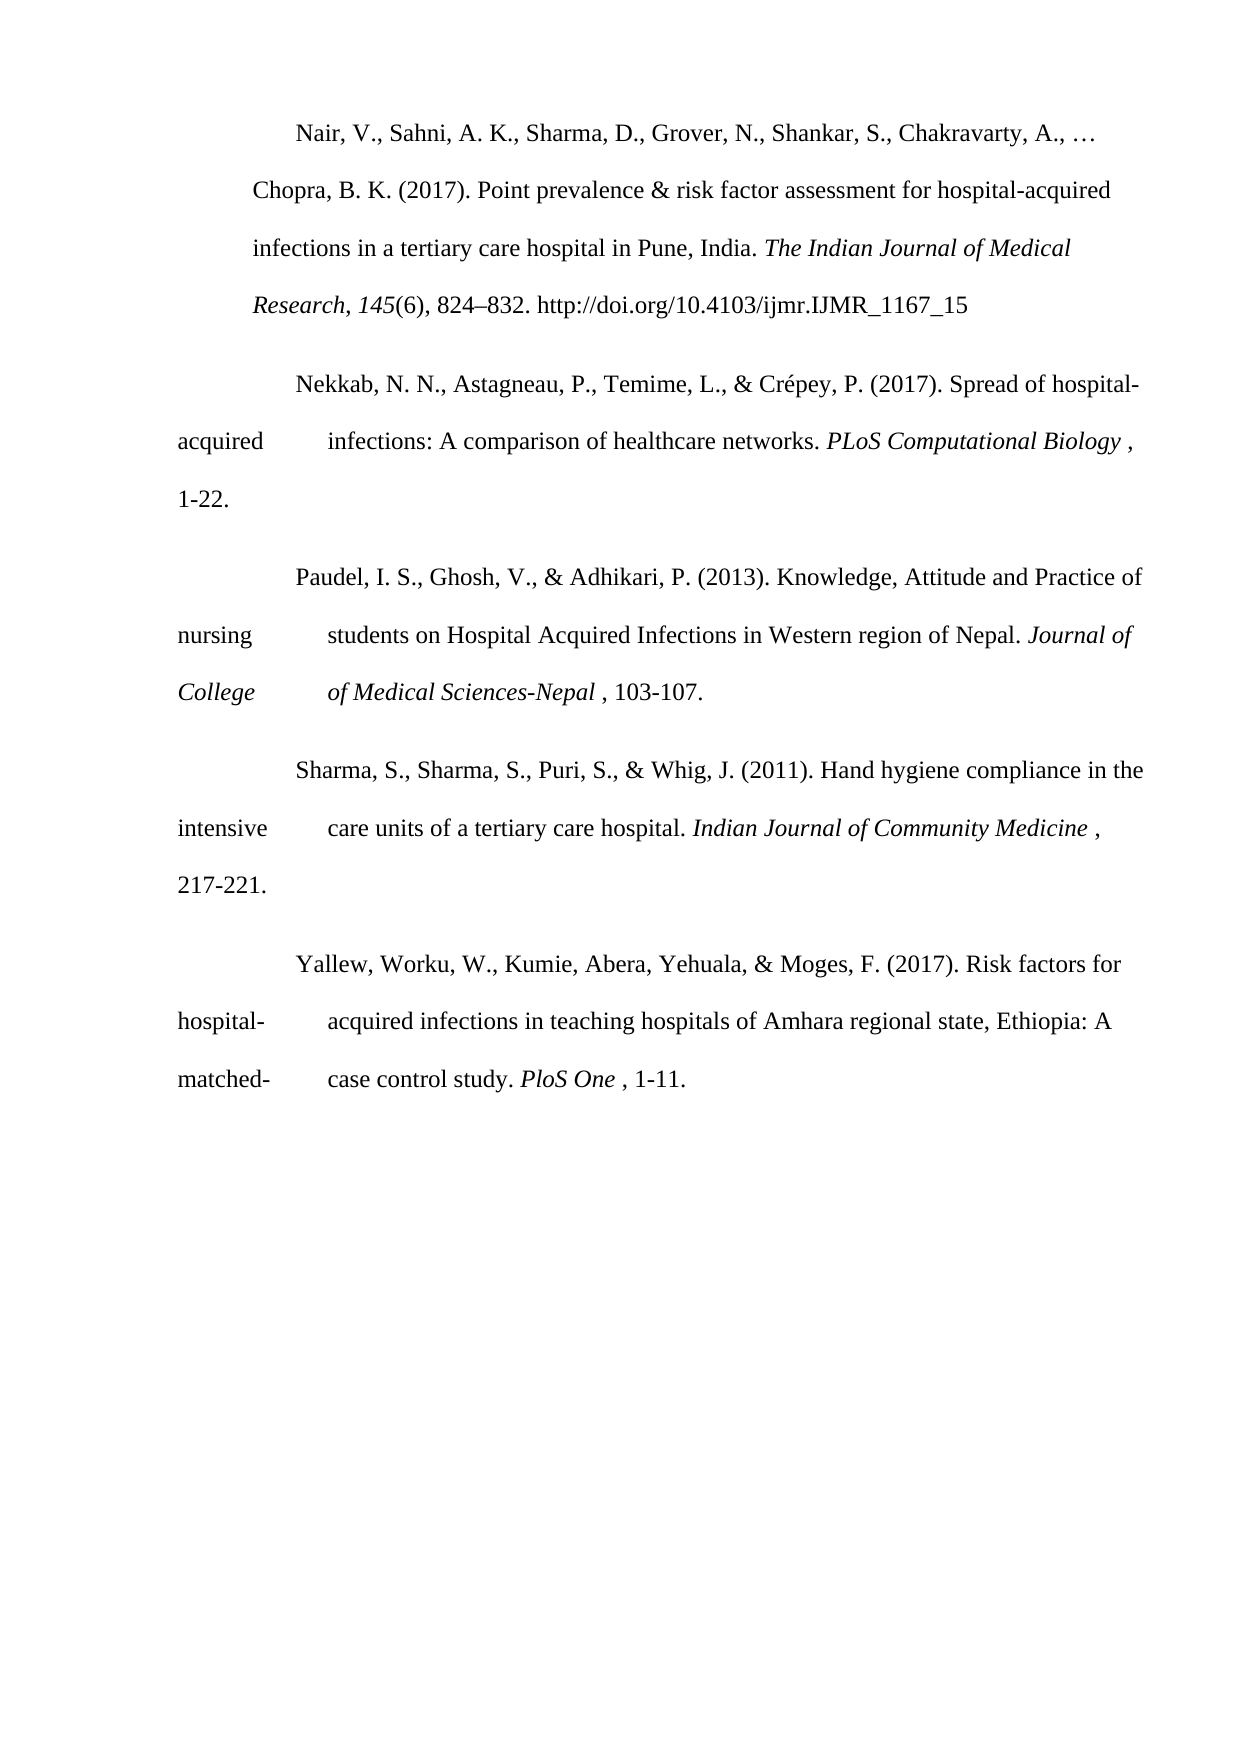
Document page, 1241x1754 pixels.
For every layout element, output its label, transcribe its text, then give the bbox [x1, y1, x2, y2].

text Paudel, I. S., Ghosh, V., & Adhikari, P. (2013). Knowledge, Attitude and Practice of nursing students on Hospital Acquired Infections in Western region of Nepal. Journal of College of Medical Sciences-Nepal , 103-107. [177, 562, 1152, 706]
text Sharma, S., Sharma, S., Puri, S., & Whig, J. (2011). Hand hygiene compliance in the intensive care units of a tertiary care hospital. Indian Journal of Community Medicine , 217-221. [177, 756, 1152, 899]
text Nekkab, N. N., Astagneau, P., Temime, L., & Crépey, P. (2017). Spread of hospital-acquired infections: A comparison of healthcare networks. PLoS Computational Biology , 1-22. [177, 369, 1152, 513]
text Yallew, Worku, W., Kumie, Abera, Yehuala, & Moges, F. (2017). Risk factors for hospital- acquired infections in teaching hospitals of Amhara regional state, Ethiopia: A matched- case control study. PloS One , 1-11. [177, 949, 1152, 1093]
text Nair, V., Sahni, A. K., Sharma, D., Grover, N., Shankar, S., Chakravarty, A., … Chopra, B. K. (2017). Point prevalence & risk factor assessment for hospital-acquired infections in a tertiary care hospital in Pune, India. The Indian Journal of Medical Research, 145(6), 824–832. http://doi.org/10.4103/ijmr.IJMR_1167_15 [252, 118, 1152, 319]
